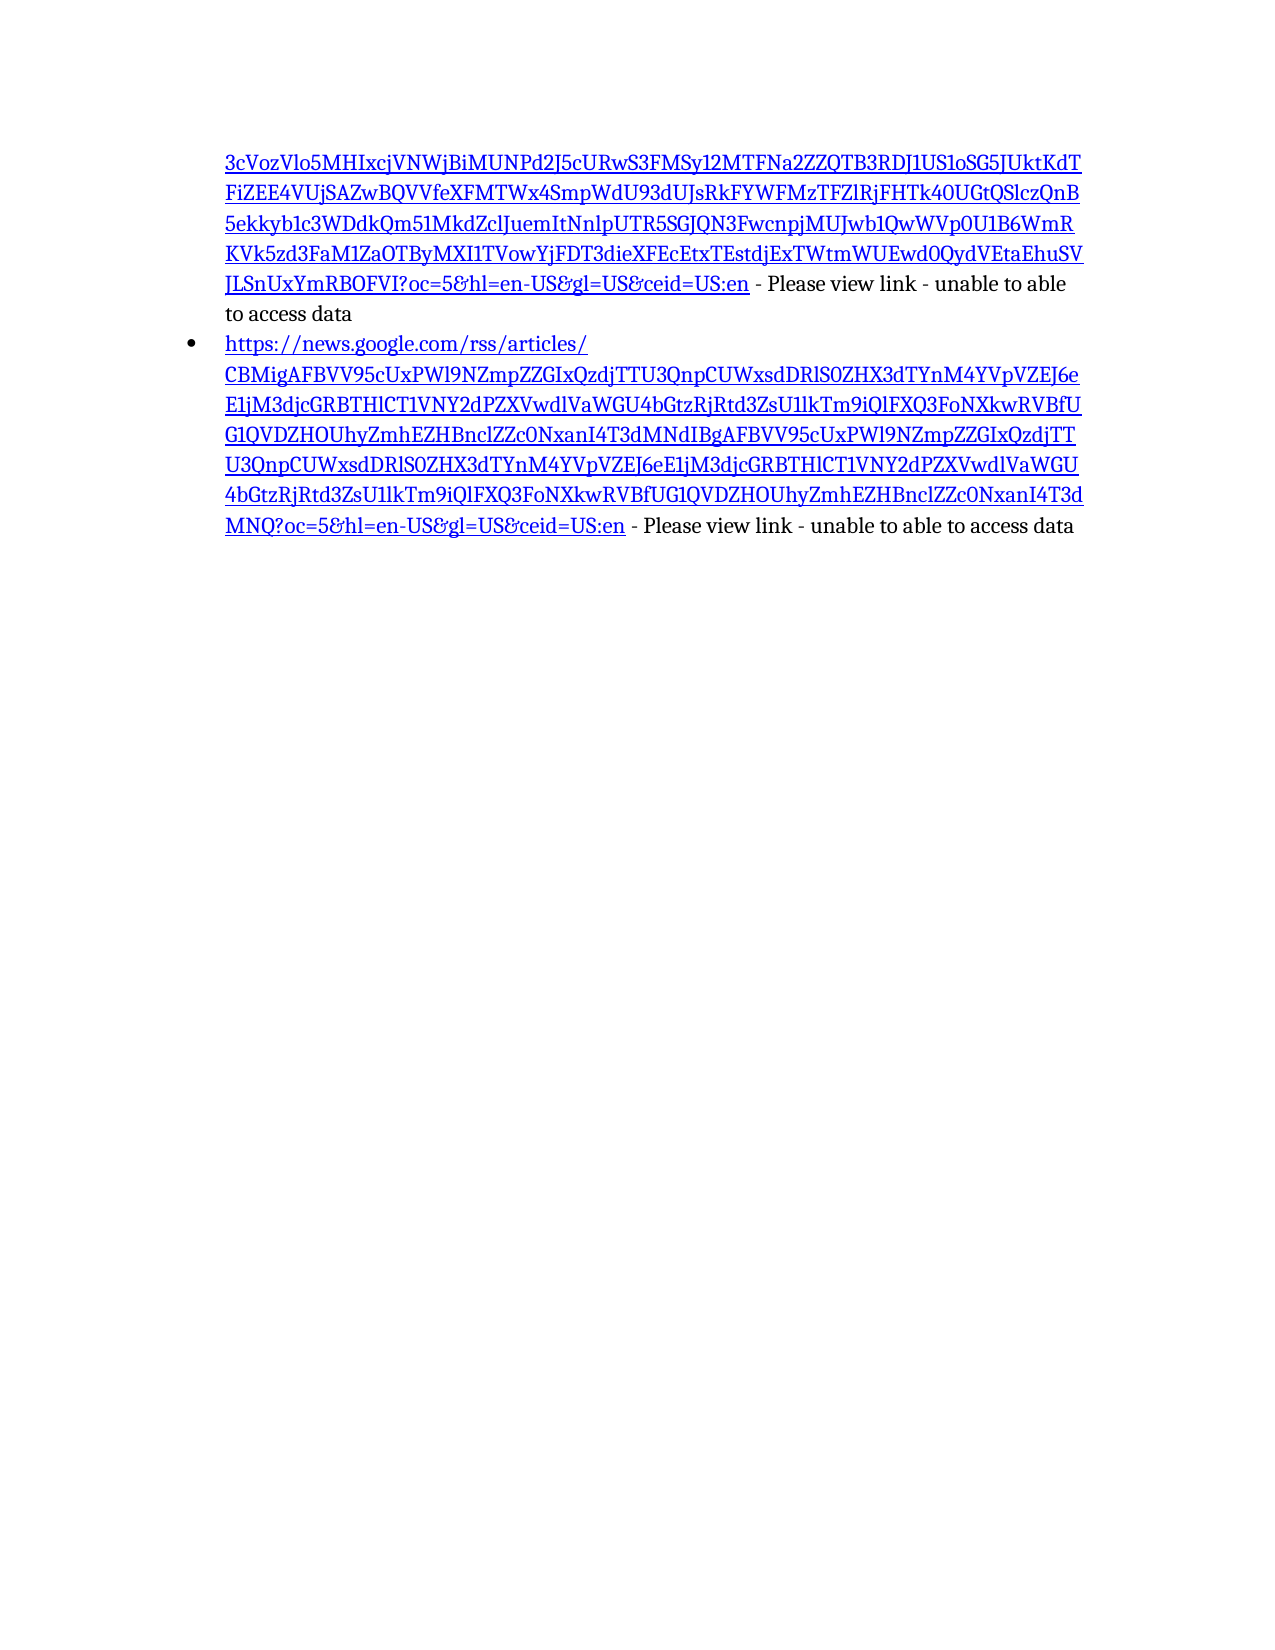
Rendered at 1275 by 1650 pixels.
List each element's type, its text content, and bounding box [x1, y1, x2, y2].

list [187, 150, 1087, 327]
list https://news.google.com/rss/articles/CBMigAFBVV95cUxPWl9NZmpZZGIxQzdjTTU3QnpCUWxsdDRlS0ZHX3dTYnM4YVpVZEJ6eE1jM3djcGRBTHlCT1VNY2dPZXVwdlVaWGU4bGtzRjRtd3ZsU1lkTm9iQlFXQ3FoNXkwRVBfUG1QVDZHOUhyZmhEZHBnclZZc0NxanI4T3dMNdIBgAFBVV95cUxPWl9NZmpZZGIxQzdjTTU3QnpCUWxsdDRlS0ZHX3dTYnM4YVpVZEJ6eE1jM3djcGRBTHlCT1VNY2dPZXVwdlVaWGU4bGtzRjRtd3ZsU1lkTm9iQlFXQ3FoNXkwRVBfUG1QVDZHOUhyZmhEZHBnclZZc0NxanI4T3dMNQ?oc=5&hl=en-US&gl=US&ceid=US:en - Please view link - unable to able to access data [187, 331, 1087, 539]
